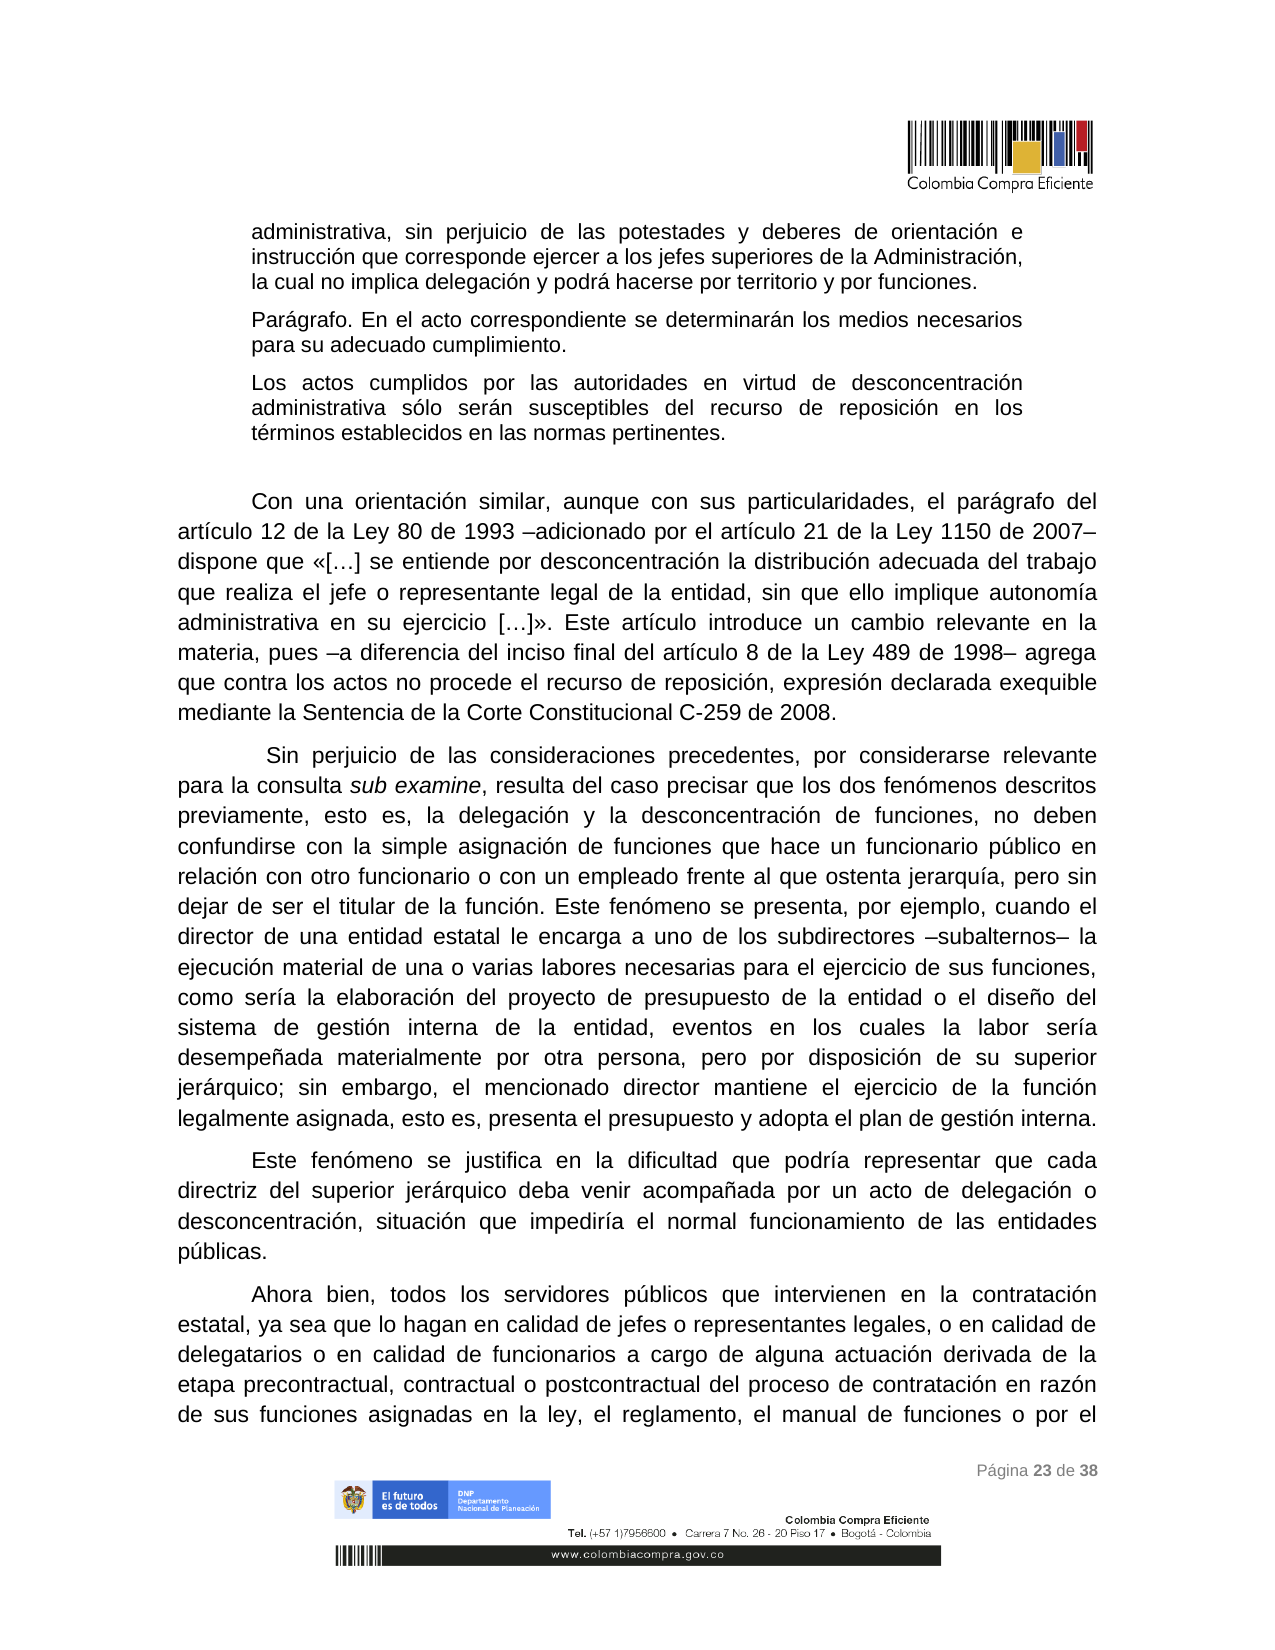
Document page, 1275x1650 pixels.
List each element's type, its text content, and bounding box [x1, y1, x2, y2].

text Los actos cumplidos por las autoridades en virtud de desconcentración administrativa sólo serán susceptibles del recurso de reposición en los términos establecidos en las normas pertinentes. [251, 369, 1024, 445]
picture [334, 1480, 942, 1566]
text Sin perjuicio de las consideraciones precedentes, por considerarse relevante para la consulta sub examine, resulta del caso precisar que los dos fenómenos descritos previamente, esto es, la delegación y la desconcentración de funciones, no deben confundirse con la simple asignación de funciones que hace un funcionario público en relación con otro funcionario o con un empleado frente al que ostenta jerarquía, pero sin dejar de ser el titular de la función. Este fenómeno se presenta, por ejemplo, cuando el director de una entidad estatal le encarga a uno de los subdirectores –subalternos– la ejecución material de una o varias labores necesarias para el ejercicio de sus funciones, como sería la elaboración del proyecto de presupuesto de la entidad o el diseño del sistema de gestión interna de la entidad, eventos en los cuales la labor sería desempeñada materialmente por otra persona, pero por disposición de su superior jerárquico; sin embargo, el mencionado director mantiene el ejercicio de la función legalmente asignada, esto es, presenta el presupuesto y adopta el plan de gestión interna. [177, 742, 1098, 1131]
picture [899, 114, 1099, 196]
text Parágrafo. En el acto correspondiente se determinarán los medios necesarios para su adecuado cumplimiento. [251, 307, 1024, 357]
text Este fenómeno se justifica en la dificultad que podría representar que cada directriz del superior jerárquico deba venir acompañada por un acto de delegación o desconcentración, situación que impediría el normal funcionamiento de las entidades públicas. [177, 1147, 1098, 1264]
text Con una orientación similar, aunque con sus particularidades, el parágrafo del artículo 12 de la Ley 80 de 1993 –adicionado por el artículo 21 de la Ley 1150 de 2007– dispone que «[…] se entiende por desconcentración la distribución adecuada del trabajo que realiza el jefe o representante legal de la entidad, sin que ello implique autonomía administrativa en su ejercicio […]». Este artículo introduce un cambio relevante en la materia, pues –a diferencia del inciso final del artículo 8 de la Ley 489 de 1998– agrega que contra los actos no procede el recurso de reposición, expresión declarada exequible mediante la Sentencia de la Corte Constitucional C-259 de 2008. [177, 488, 1098, 726]
text La desconcentración es la radicación de competencias y funciones en dependencias ubicadas fuera de la sede principal del organismo o entidad administrativa, sin perjuicio de las potestades y deberes de orientación e instrucción que corresponde ejercer a los jefes superiores de la Administración, la cual no implica delegación y podrá hacerse por territorio y por funciones. [251, 218, 1024, 294]
